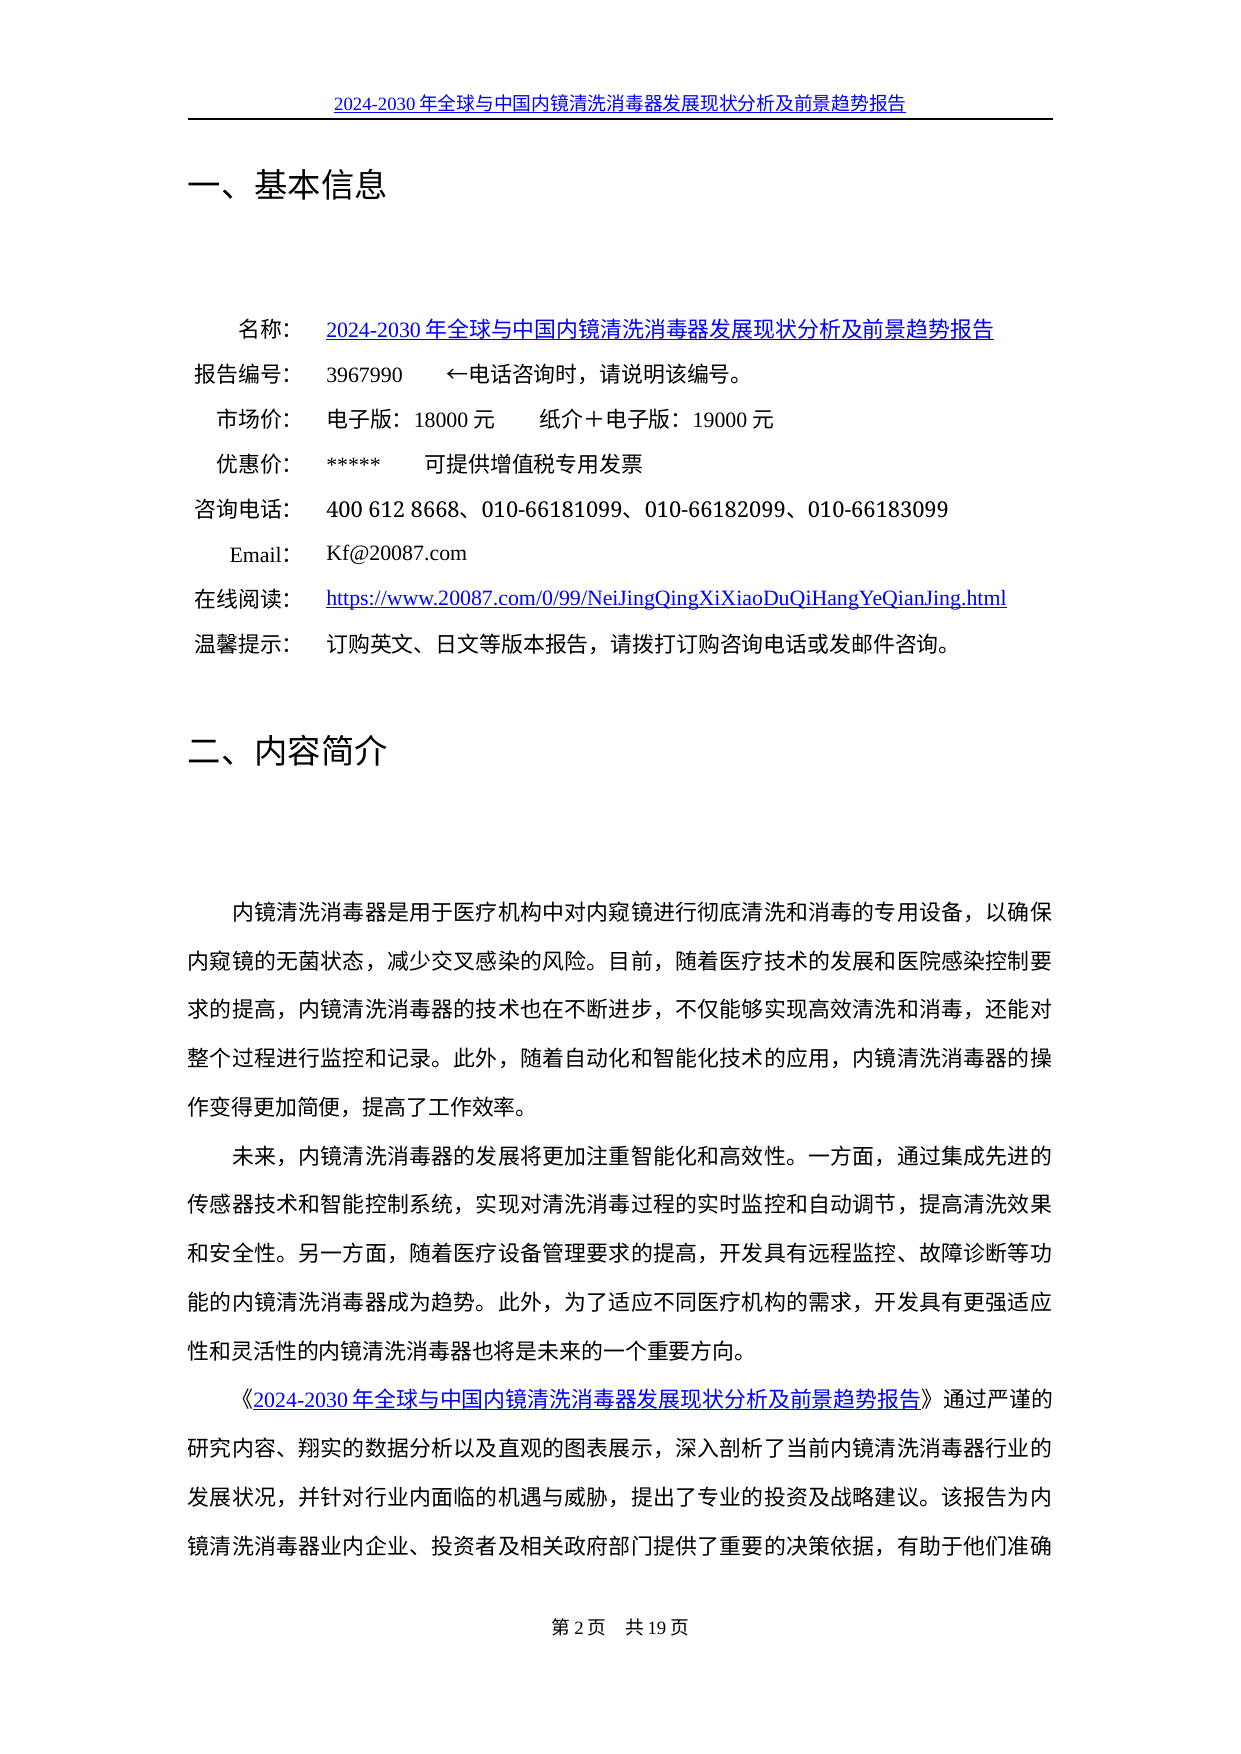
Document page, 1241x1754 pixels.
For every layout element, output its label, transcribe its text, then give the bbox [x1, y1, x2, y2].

table_cell Kf@20087.com [315, 537, 1073, 582]
table_cell 订购英文、日文等版本报告，请拨打订购咨询电话或发邮件咨询。 [315, 627, 1073, 672]
table_cell ***** 可提供增值税专用发票 [315, 447, 1073, 492]
table_cell 在线阅读： [167, 582, 315, 627]
title 一、基本信息 [187, 150, 1053, 215]
table_header 2024-2030年全球与中国内镜清洗消毒器发展现状分析及前景趋势报告 [315, 312, 1073, 357]
table_cell [315, 582, 1073, 627]
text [187, 894, 1053, 1561]
table_cell 电子版：18000 元 纸介＋电子版：19000 元 [315, 402, 1073, 447]
title 二、内容简介 [187, 717, 1053, 782]
table_header 名称： [167, 312, 315, 357]
table_cell 优惠价： [167, 447, 315, 492]
table_cell 报告编号： [167, 357, 315, 402]
table_cell 市场价： [167, 402, 315, 447]
table_cell 咨询电话： [167, 492, 315, 537]
table_cell Email： [167, 537, 315, 582]
table_cell 温馨提示： [167, 627, 315, 672]
table_cell 3967990 ←电话咨询时，请说明该编号。 [315, 357, 1073, 402]
table_cell 400 612 8668、010-66181099、010-66182099、010-66183099 [315, 492, 1073, 537]
